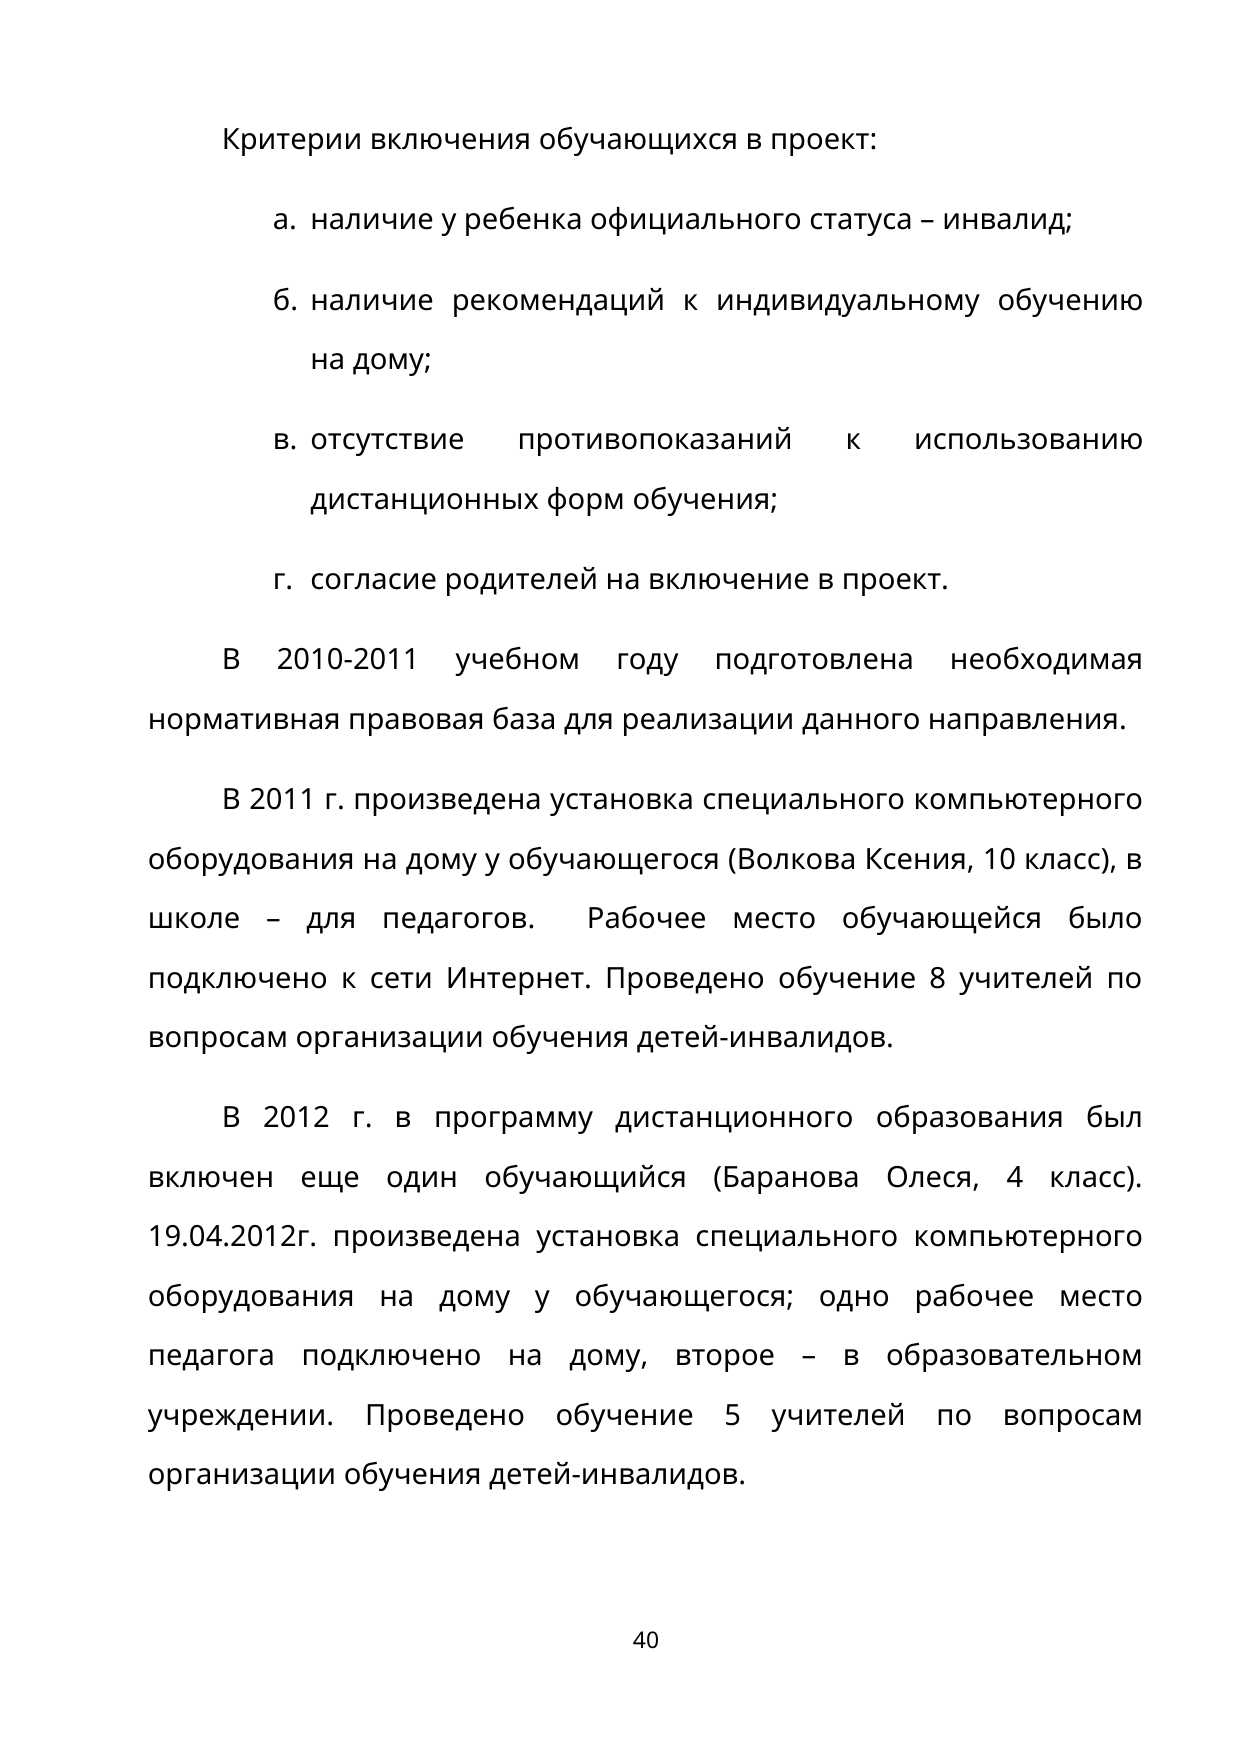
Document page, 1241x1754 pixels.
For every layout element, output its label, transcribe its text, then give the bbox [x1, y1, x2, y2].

text В 2011 г. произведена установка специального компьютерного оборудования на дому у обучающегося (Волкова Ксения, 10 класс), в школе – для педагогов. Рабочее место обучающейся было подключено к сети Интернет. Проведено обучение 8 учителей по вопросам организации обучения детей-инвалидов. [148, 778, 1144, 1056]
list отсутствие противопоказаний к использованию дистанционных форм обучения; [273, 418, 1144, 518]
list наличие рекомендаций к индивидуальному обучению на дому; [273, 279, 1144, 378]
list согласие родителей на включение в проект. [273, 558, 1144, 598]
text В 2012 г. в программу дистанционного образования был включен еще один обучающийся (Баранова Олеся, 4 класс). 19.04.2012г. произведена установка специального компьютерного оборудования на дому у обучающегося; одно рабочее место педагога подключено на дому, второе – в образовательном учреждении. Проведено обучение 5 учителей по вопросам организации обучения детей-инвалидов. [148, 1097, 1144, 1493]
text Критерии включения обучающихся в проект: [148, 118, 1144, 158]
list наличие у ребенка официального статуса – инвалид; [273, 198, 1144, 238]
text В 2010-2011 учебном году подготовлена необходимая нормативная правовая база для реализации данного направления. [148, 639, 1144, 738]
